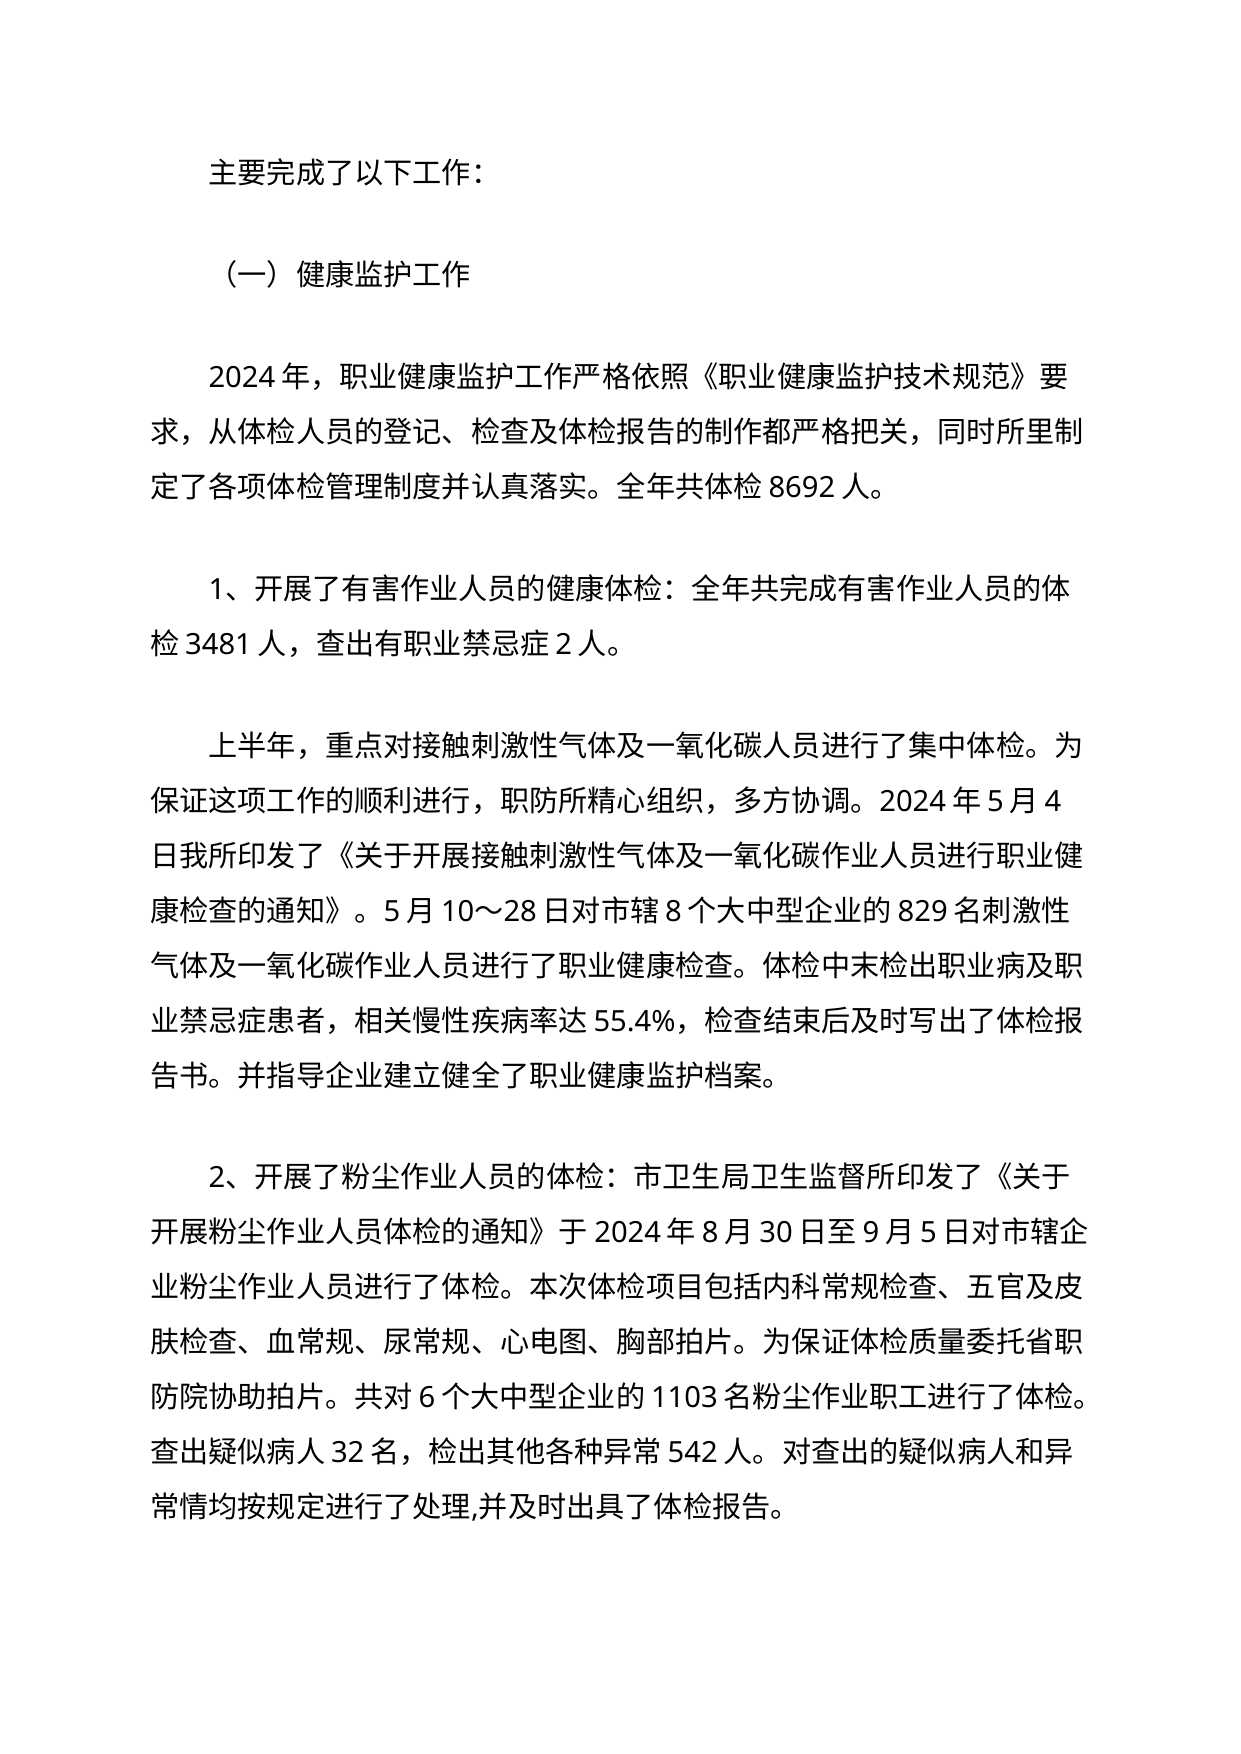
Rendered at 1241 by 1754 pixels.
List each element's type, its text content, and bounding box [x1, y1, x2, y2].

text 主要完成了以下工作： [150, 150, 1090, 192]
text （一）健康监护工作 [150, 252, 1090, 294]
text 1、开展了有害作业人员的健康体检：全年共完成有害作业人员的体检3481人，查出有职业禁忌症2人。 [150, 565, 1090, 663]
text 上半年，重点对接触刺激性气体及一氧化碳人员进行了集中体检。为保证这项工作的顺利进行，职防所精心组织，多方协调。2024年5月4日我所印发了《关于开展接触刺激性气体及一氧化碳作业人员进行职业健康检查的通知》。5月10～28日对市辖8个大中型企业的829名刺激性气体及一氧化碳作业人员进行了职业健康检查。体检中末检出职业病及职业禁忌症患者，相关慢性疾病率达55.4%，检查结束后及时写出了体检报告书。并指导企业建立健全了职业健康监护档案。 [150, 722, 1090, 1094]
text 2024年，职业健康监护工作严格依照《职业健康监护技术规范》要求，从体检人员的登记、检查及体检报告的制作都严格把关，同时所里制定了各项体检管理制度并认真落实。全年共体检8692人。 [150, 353, 1090, 506]
text 2、开展了粉尘作业人员的体检：市卫生局卫生监督所印发了《关于开展粉尘作业人员体检的通知》于 2024年8月30日至9月5日对市辖企业粉尘作业人员进行了体检。本次体检项目包括内科常规检查、五官及皮肤检查、血常规、尿常规、心电图、胸部拍片。为保证体检质量委托省职防院协助拍片。共对6个大中型企业的1103名粉尘作业职工进行了体检。查出疑似病人32名，检出其他各种异常542人。对查出的疑似病人和异常情均按规定进行了处理,并及时出具了体检报告。 [150, 1154, 1090, 1526]
